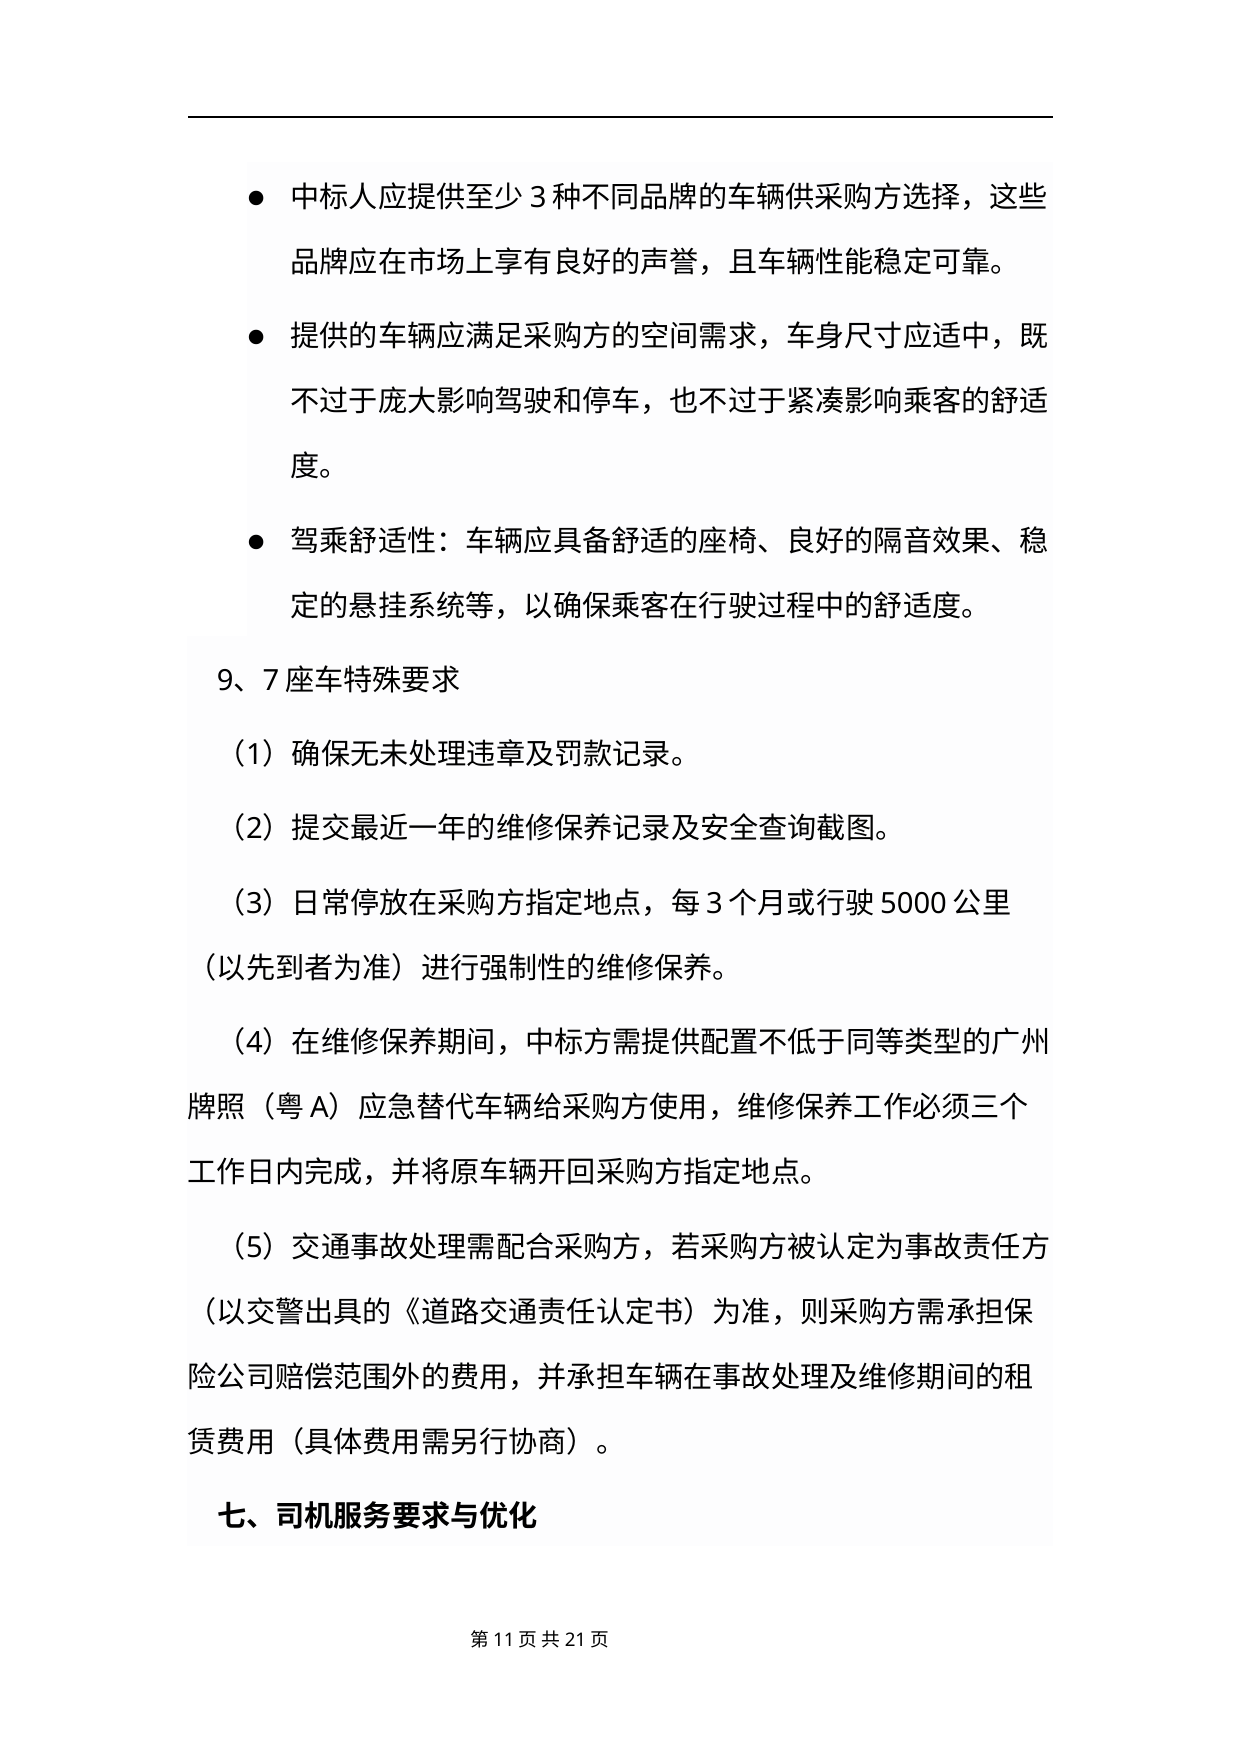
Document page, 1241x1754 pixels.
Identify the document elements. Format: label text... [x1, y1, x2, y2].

list 提供的车辆应满足采购方的空间需求，车身尺寸应适中，既不过于庞大影响驾驶和停车，也不过于紧凑影响乘客的舒适度。 [247, 301, 1053, 496]
text （3）日常停放在采购方指定地点，每3个月或行驶5000公里（以先到者为准）进行强制性的维修保养。 [187, 868, 1053, 998]
text （2）提交最近一年的维修保养记录及安全查询截图。 [187, 794, 1053, 859]
list 驾乘舒适性：车辆应具备舒适的座椅、良好的隔音效果、稳定的悬挂系统等，以确保乘客在行驶过程中的舒适度。 [247, 506, 1053, 636]
list 中标人应提供至少3种不同品牌的车辆供采购方选择，这些品牌应在市场上享有良好的声誉，且车辆性能稳定可靠。 [247, 162, 1053, 292]
text （4）在维修保养期间，中标方需提供配置不低于同等类型的广州牌照（粤A）应急替代车辆给采购方使用，维修保养工作必须三个工作日内完成，并将原车辆开回采购方指定地点。 [187, 1008, 1053, 1203]
text 七、司机服务要求与优化 [187, 1481, 1053, 1546]
text 9、7座车特殊要求 [187, 645, 1053, 710]
text （1）确保无未处理违章及罚款记录。 [187, 719, 1053, 784]
text （5）交通事故处理需配合采购方，若采购方被认定为事故责任方（以交警出具的《道路交通责任认定书）为准，则采购方需承担保险公司赔偿范围外的费用，并承担车辆在事故处理及维修期间的租赁费用（具体费用需另行协商）。 [187, 1212, 1053, 1472]
